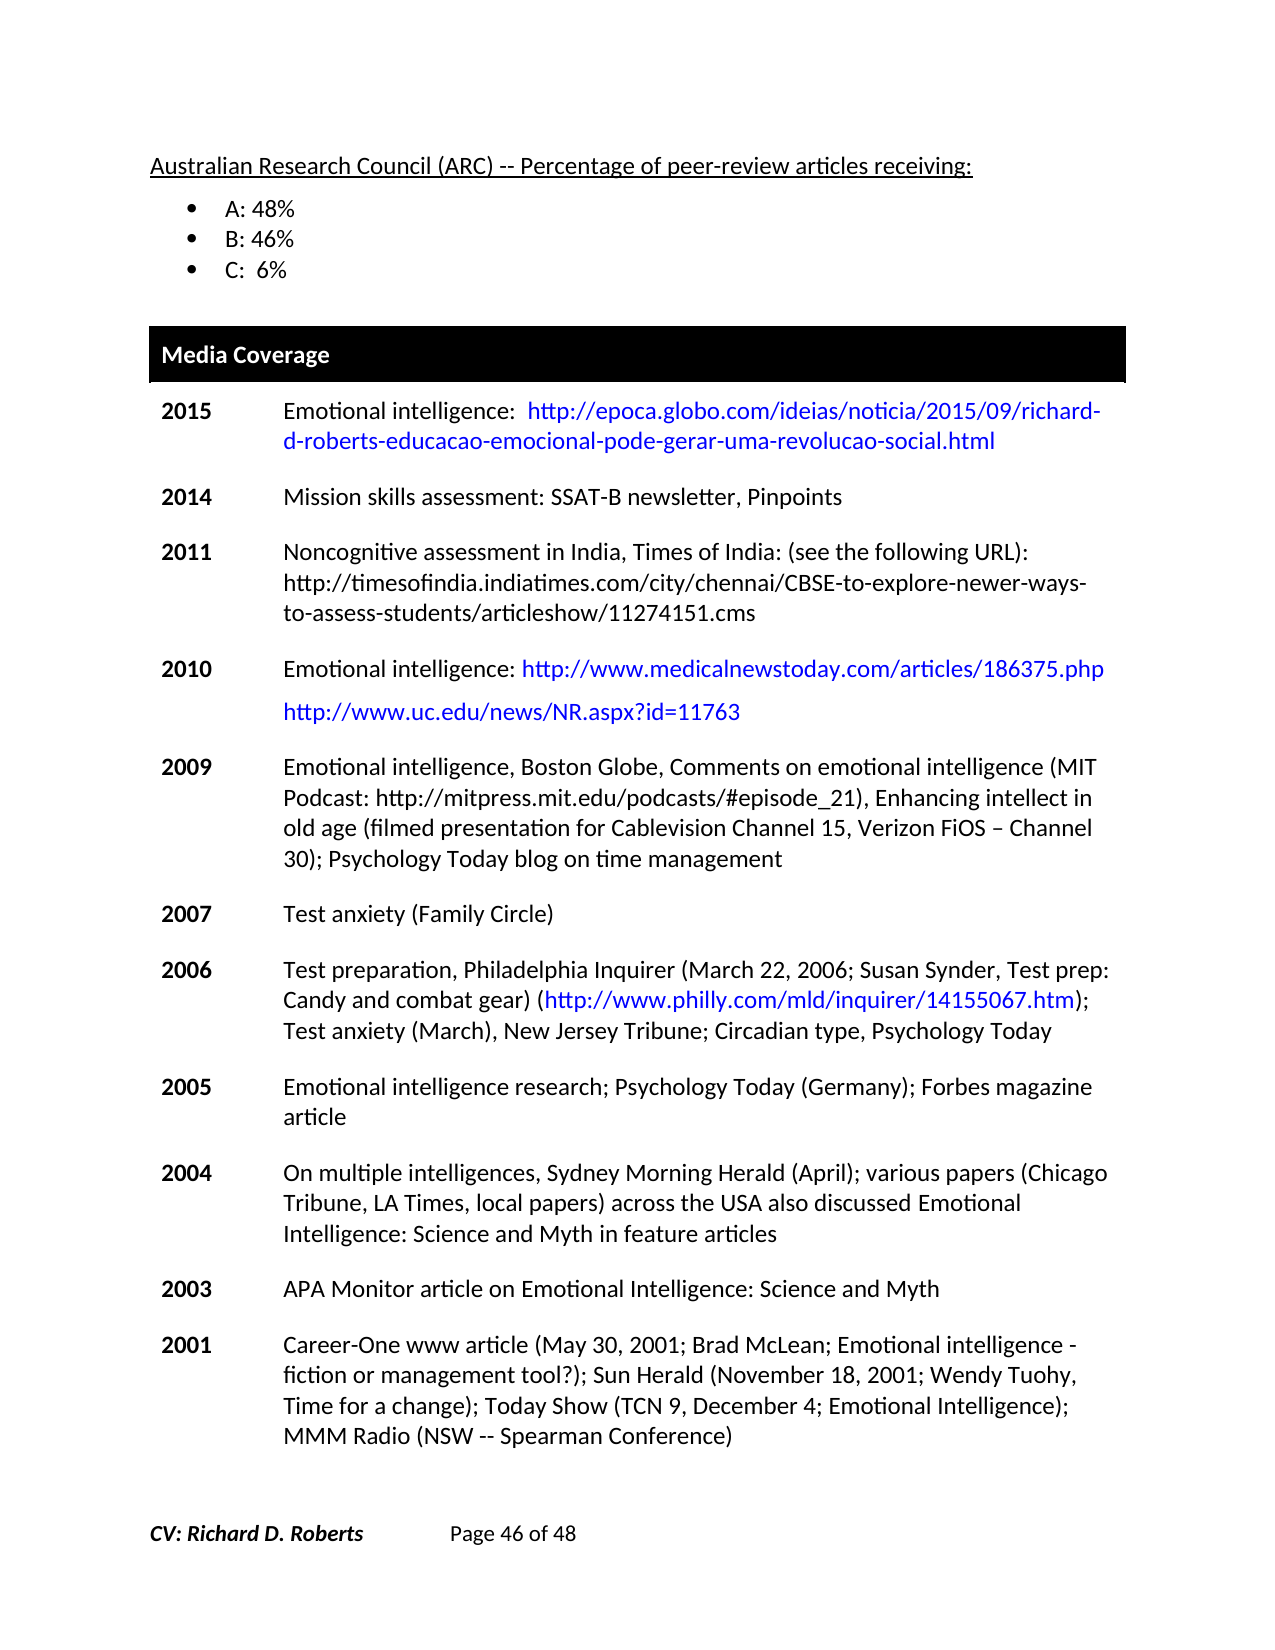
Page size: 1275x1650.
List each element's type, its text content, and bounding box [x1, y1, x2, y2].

table_cell Emotional intelligence: http://www.medicalnewstoday.com/articles/186375.php http://www.uc.edu/news/NR.aspx?id=11763 [272, 641, 1125, 739]
table_cell Noncognitive assessment in India, Times of India: (see the following URL): http://timesofindia.indiatimes.com/city/chennai/CBSE-to-explore-newer-ways-to-assess-students/articleshow/11274151.cms [272, 524, 1125, 641]
table_header Media Coverage [151, 327, 1124, 382]
table_cell On multiple intelligences, Sydney Morning Herald (April); various papers (Chicago Tribune, LA Times, local papers) across the USA also discussed Emotional Intelligence: Science and Myth in feature articles [272, 1144, 1125, 1261]
table_cell Test preparation, Philadelphia Inquirer (March 22, 2006; Susan Synder, Test prep: Candy and combat gear) (http://www.philly.com/mld/inquirer/14155067.htm); Test anxiety (March), New Jersey Tribune; Circadian type, Psychology Today [272, 942, 1125, 1058]
table_cell 2003 [150, 1261, 272, 1316]
table_cell 2011 [150, 524, 272, 641]
table_cell 2009 [150, 739, 272, 886]
list Australian Research Council (ARC) -- Percentage of peer-review articles receiving: [150, 150, 1125, 181]
table_cell Emotional intelligence: http://epoca.globo.com/ideias/noticia/2015/09/richard-d-roberts-educacao-emocional-pode-gerar-uma-revolucao-social.html [272, 383, 1125, 468]
table_cell APA Monitor article on Emotional Intelligence: Science and Myth [272, 1261, 1125, 1316]
table_cell 2014 [150, 469, 272, 524]
table_cell 2007 [150, 886, 272, 942]
table_cell 2010 [150, 641, 272, 739]
table_cell 2001 [150, 1316, 272, 1463]
table_cell Test anxiety (Family Circle) [272, 886, 1125, 942]
table_cell 2004 [150, 1144, 272, 1261]
table_cell Mission skills assessment: SSAT-B newsletter, Pinpoints [272, 469, 1125, 524]
list A: 48% [187, 193, 1125, 223]
table_cell Emotional intelligence, Boston Globe, Comments on emotional intelligence (MIT Podcast: http://mitpress.mit.edu/podcasts/#episode_21), Enhancing intellect in old age (filmed presentation for Cablevision Channel 15, Verizon FiOS – Channel 30); Psychology Today blog on time management [272, 739, 1125, 886]
table_cell 2005 [150, 1058, 272, 1144]
table_cell 2015 [150, 383, 272, 468]
table_cell Emotional intelligence research; Psychology Today (Germany); Forbes magazine article [272, 1058, 1125, 1144]
list B: 46% [187, 223, 1125, 254]
table_cell 2006 [150, 942, 272, 1058]
list C: 6% [187, 254, 1125, 284]
table_cell Career-One www article (May 30, 2001; Brad McLean; Emotional intelligence - fiction or management tool?); Sun Herald (November 18, 2001; Wendy Tuohy, Time for a change); Today Show (TCN 9, December 4; Emotional Intelligence); MMM Radio (NSW -- Spearman Conference) [272, 1316, 1125, 1463]
